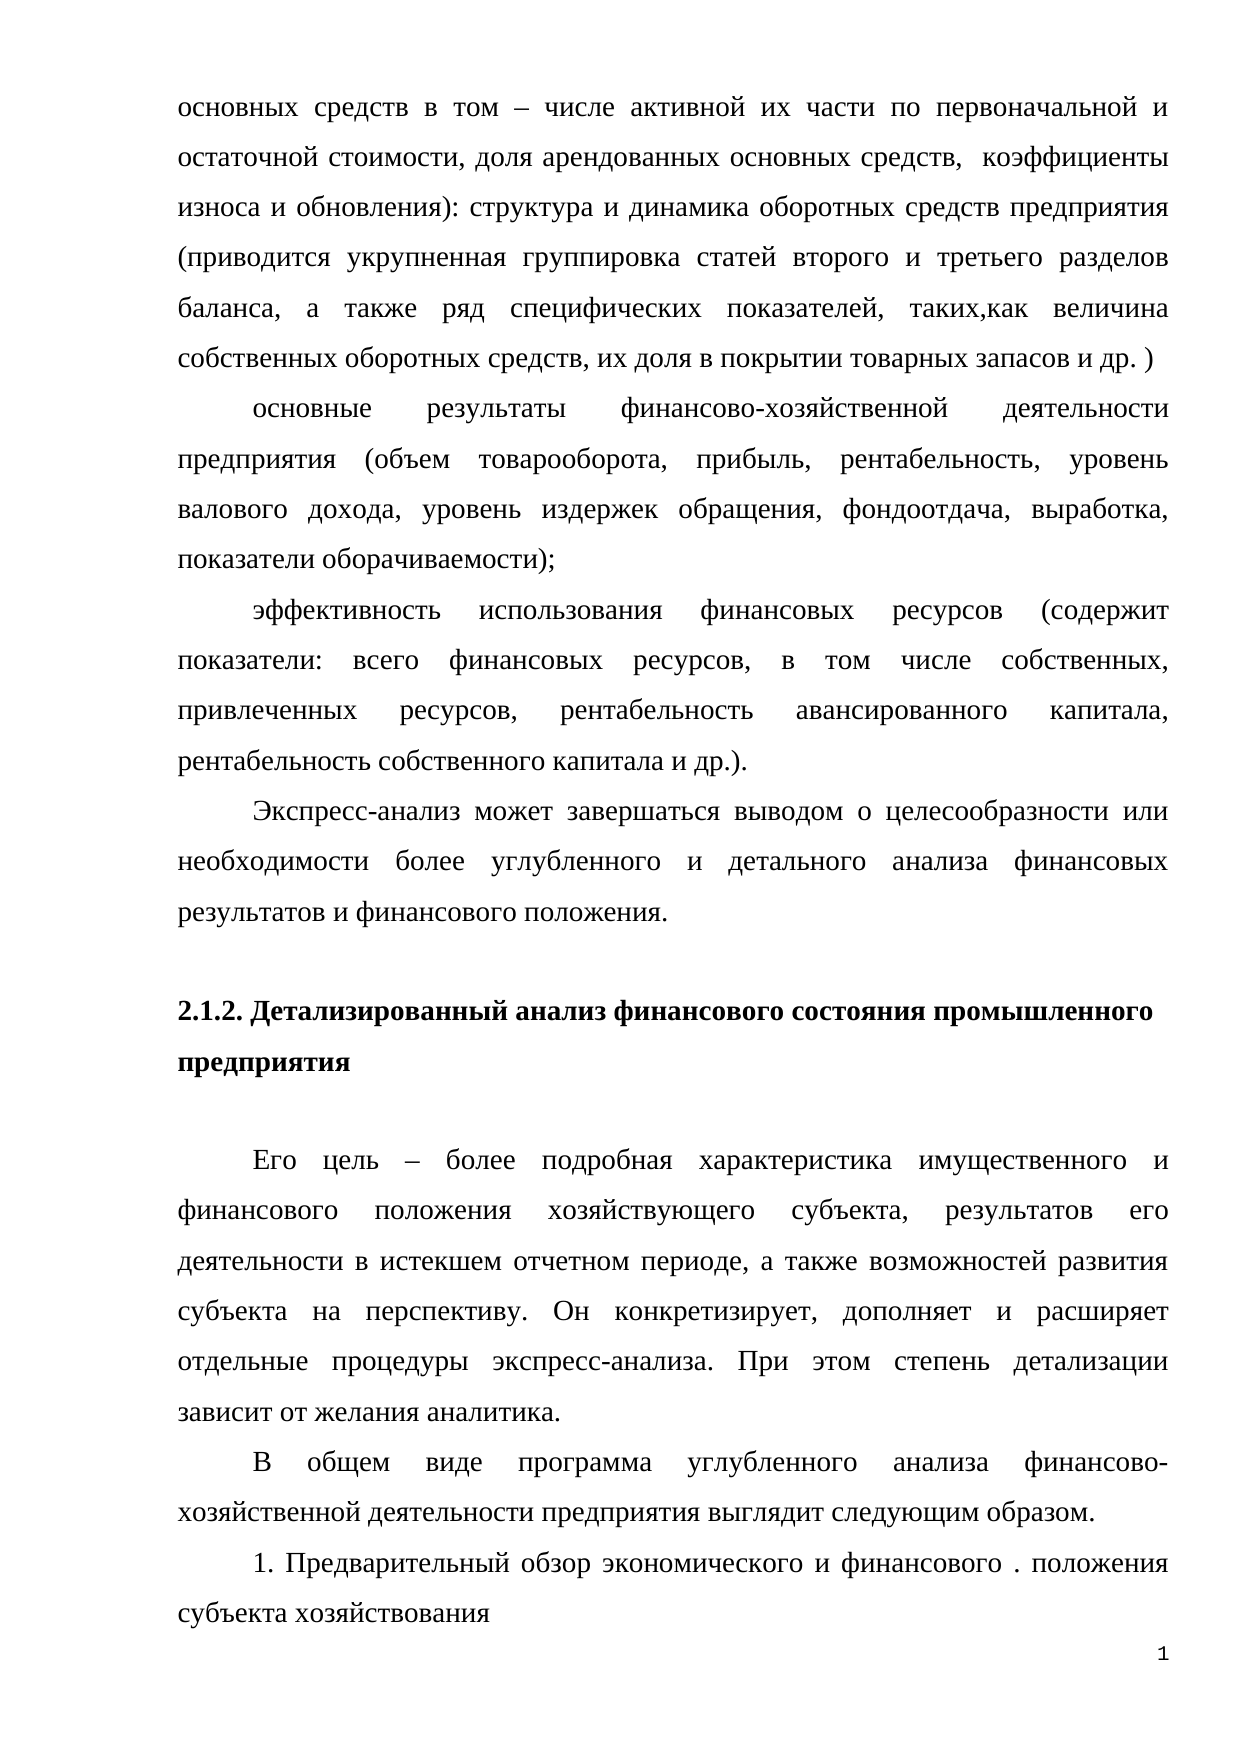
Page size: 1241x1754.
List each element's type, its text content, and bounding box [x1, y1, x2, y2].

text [177, 89, 1169, 374]
text основные результаты финансово-хозяйственной деятельности предприятия (объем товарооборота, прибыль, рентабельность, уровень валового дохода, уровень издержек обращения, фондоотдача, выработка, показатели оборачиваемости); [177, 391, 1169, 575]
text 1. Предварительный обзор экономического и финансового . положения субъекта хозяйствования [177, 1545, 1169, 1628]
text 2.1.2. Детализированный анализ финансового состояния промышленного предприятия [177, 993, 1169, 1077]
text В общем виде программа углубленного анализа финансово-хозяйственной деятельности предприятия выглядит следующим образом. [177, 1444, 1169, 1528]
text Экспресс-анализ может завершаться выводом о целесообразности или необходимости более углубленного и детального анализа финансовых результатов и финансового положения. [177, 793, 1169, 927]
text Его цель – более подробная характеристика имущественного и финансового положения хозяйствующего субъекта, результатов его деятельности в истекшем отчетном периоде, а также возможностей развития субъекта на перспективу. Он конкретизирует, дополняет и расширяет отдельные процедуры экспресс-анализа. При этом степень детализации зависит от желания аналитика. [177, 1142, 1169, 1427]
text эффективность использования финансовых ресурсов (содержит показатели: всего финансовых ресурсов, в том числе собственных, привлеченных ресурсов, рентабельность авансированного капитала, рентабельность собственного капитала и др.). [177, 592, 1169, 776]
